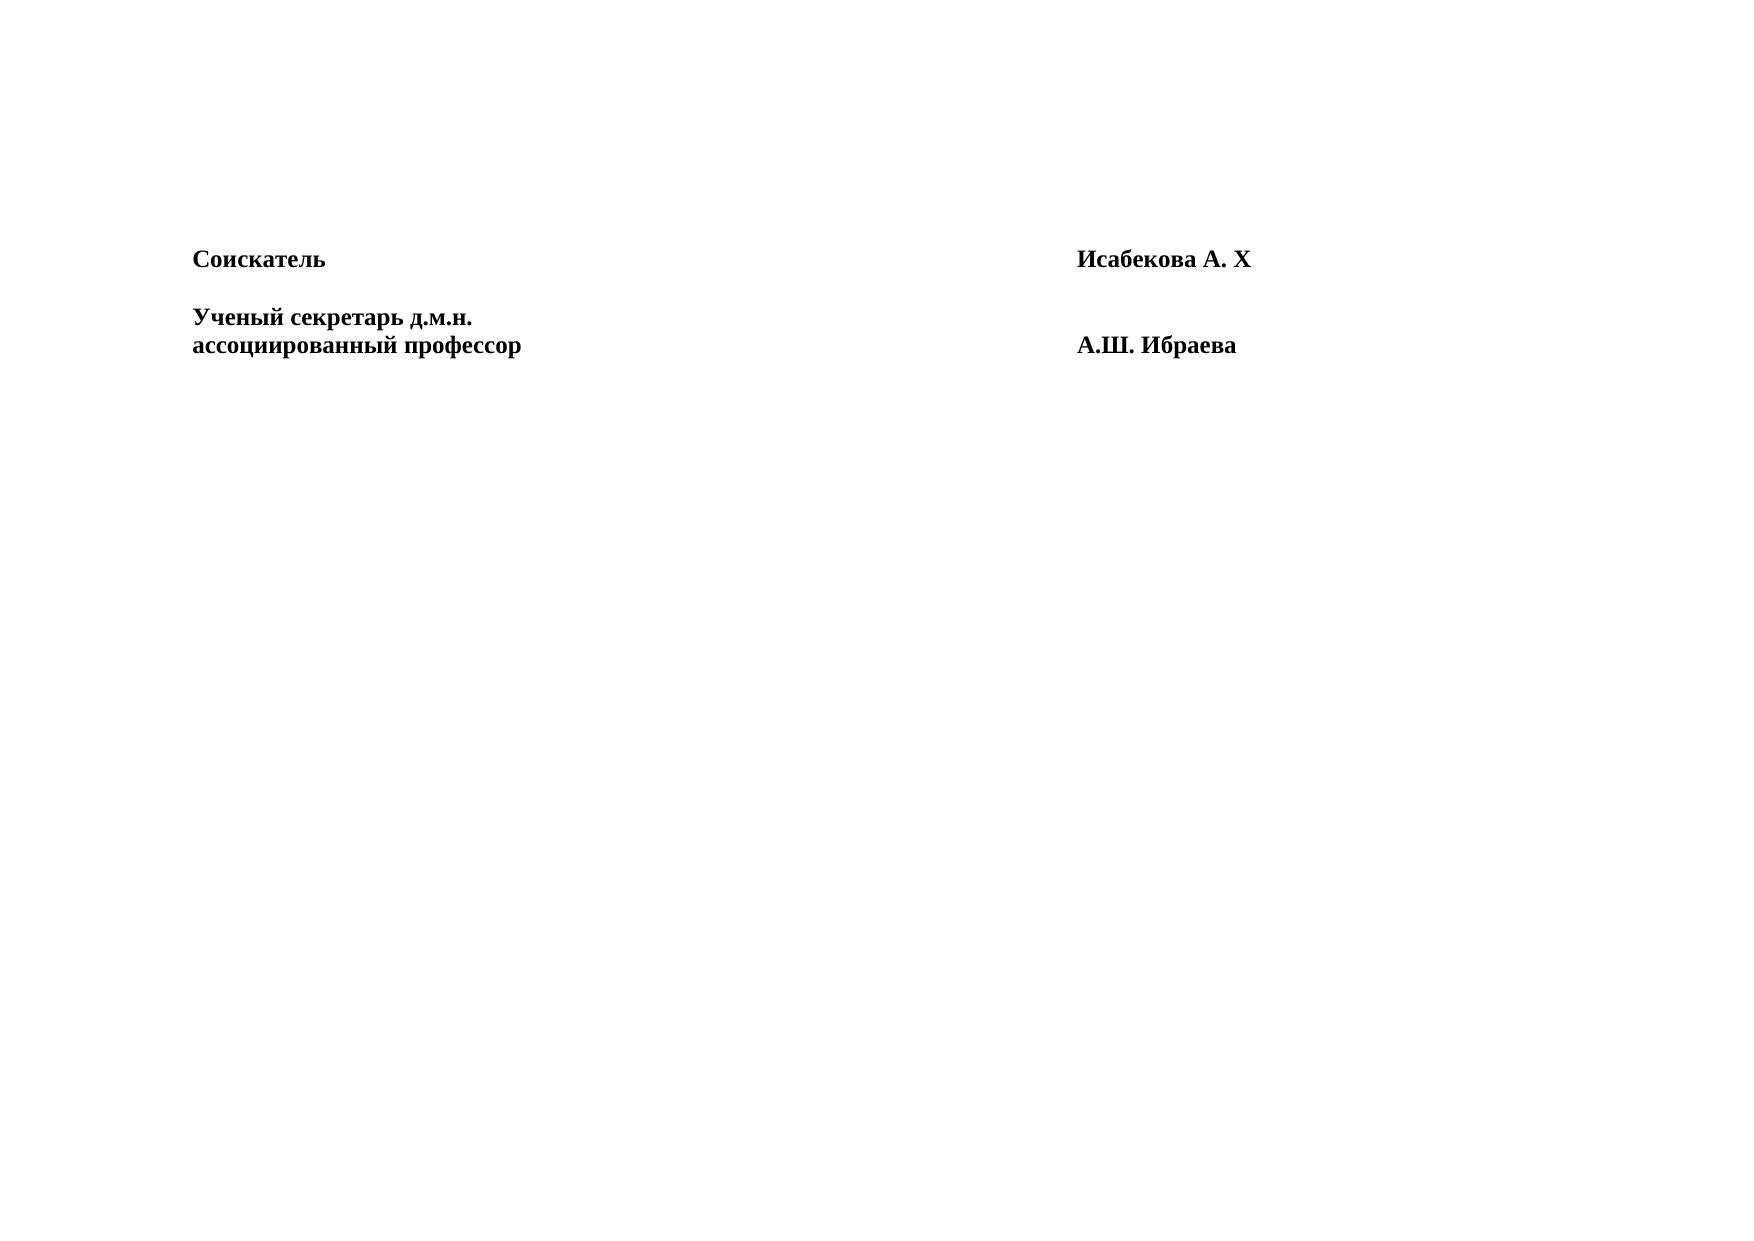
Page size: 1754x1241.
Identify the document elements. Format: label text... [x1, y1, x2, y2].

text Соискатель Исабекова А. Х [118, 244, 1636, 273]
text Ученый секретарь д.м.н. [118, 302, 1636, 331]
text ассоциированный профессор А.Ш. Ибраева [118, 331, 1636, 359]
